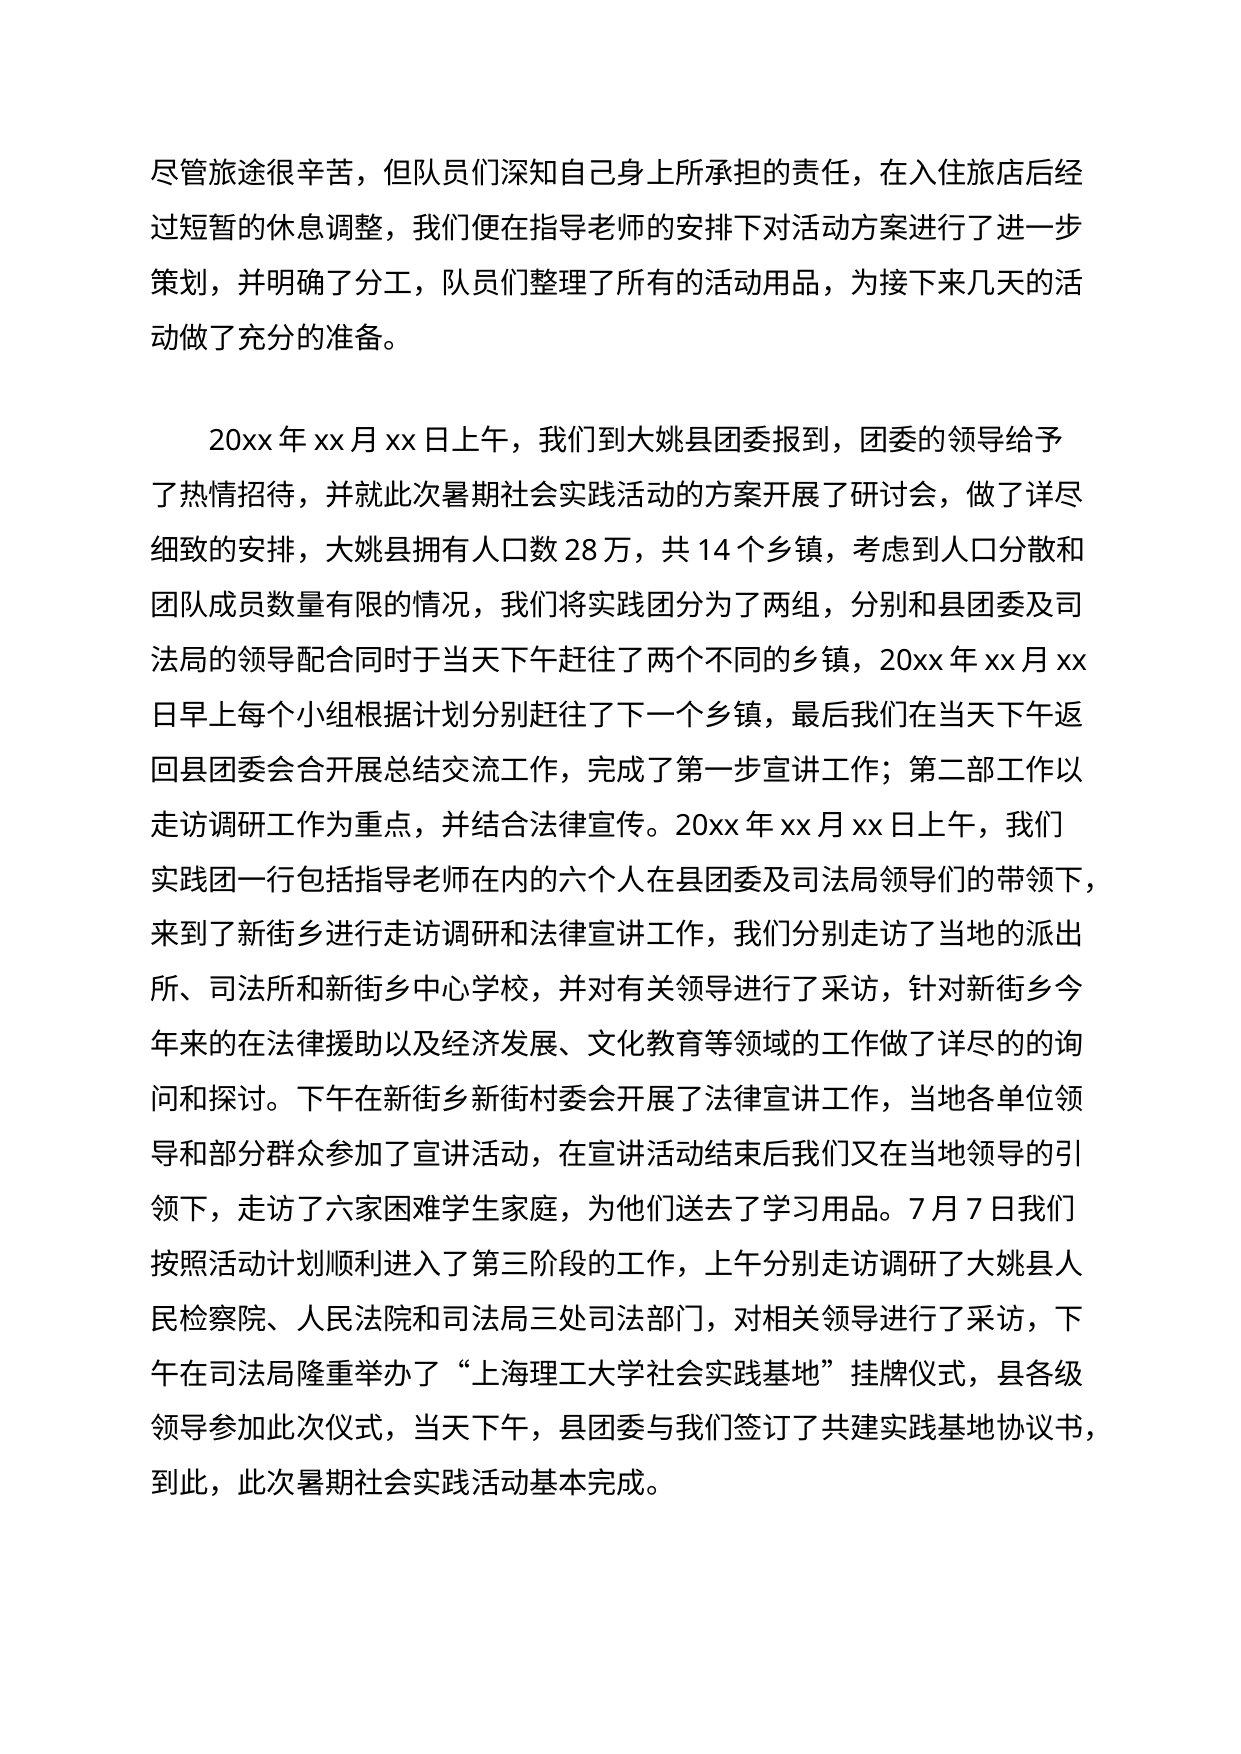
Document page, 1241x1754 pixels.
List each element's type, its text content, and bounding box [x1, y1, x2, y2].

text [150, 150, 1090, 357]
text 20xx年xx月xx日上午，我们到大姚县团委报到，团委的领导给予了热情招待，并就此次暑期社会实践活动的方案开展了研讨会，做了详尽细致的安排，大姚县拥有人口数28万，共14个乡镇，考虑到人口分散和团队成员数量有限的情况，我们将实践团分为了两组，分别和县团委及司法局的领导配合同时于当天下午赶往了两个不同的乡镇，20xx年xx月xx日早上每个小组根据计划分别赶往了下一个乡镇，最后我们在当天下午返回县团委会合开展总结交流工作，完成了第一步宣讲工作；第二部工作以走访调研工作为重点，并结合法律宣传。20xx年xx月xx日上午，我们实践团一行包括指导老师在内的六个人在县团委及司法局领导们的带领下，来到了新街乡进行走访调研和法律宣讲工作，我们分别走访了当地的派出所、司法所和新街乡中心学校，并对有关领导进行了采访，针对新街乡今年来的在法律援助以及经济发展、文化教育等领域的工作做了详尽的的询问和探讨。下午在新街乡新街村委会开展了法律宣讲工作，当地各单位领导和部分群众参加了宣讲活动，在宣讲活动结束后我们又在当地领导的引领下，走访了六家困难学生家庭，为他们送去了学习用品。7月7日我们按照活动计划顺利进入了第三阶段的工作，上午分别走访调研了大姚县人民检察院、人民法院和司法局三处司法部门，对相关领导进行了采访，下午在司法局隆重举办了“上海理工大学社会实践基地”挂牌仪式，县各级领导参加此次仪式，当天下午，县团委与我们签订了共建实践基地协议书，到此，此次暑期社会实践活动基本完成。 [150, 416, 1090, 1502]
